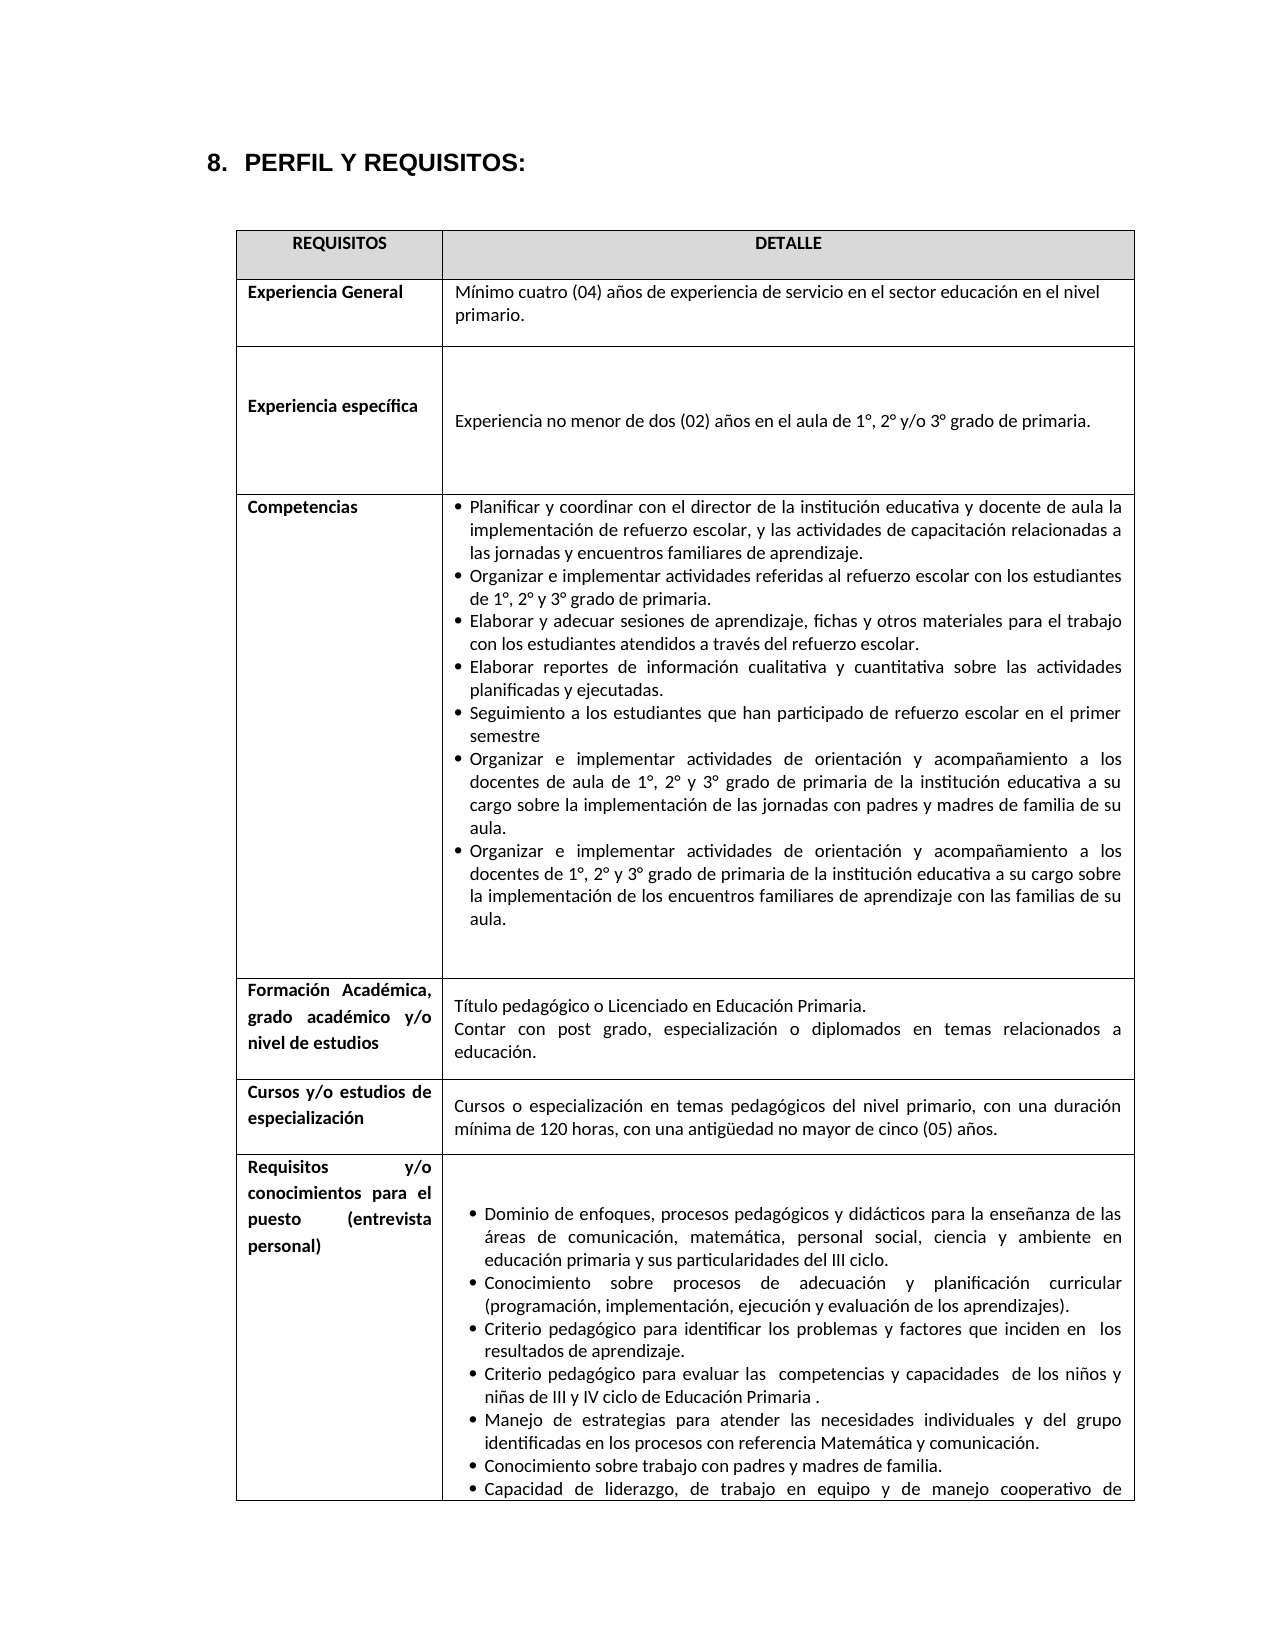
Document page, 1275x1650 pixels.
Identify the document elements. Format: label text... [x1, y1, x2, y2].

table_cell Planificar y coordinar con el director de la institución educativa y docente de aula la implementación de refuerzo escolar, y las actividades de capacitación relacionadas a las jornadas y encuentros familiares de aprendizaje. Organizar e implementar actividades referidas al refuerzo escolar con los estudiantes de 1°, 2° y 3° grado de primaria. Elaborar y adecuar sesiones de aprendizaje, fichas y otros materiales para el trabajo con los estudiantes atendidos a través del refuerzo escolar. Elaborar reportes de información cualitativa y cuantitativa sobre las actividades planificadas y ejecutadas. Seguimiento a los estudiantes que han participado de refuerzo escolar en el primer semestre Organizar e implementar actividades de orientación y acompañamiento a los docentes de aula de 1°, 2° y 3° grado de primaria de la institución educativa a su cargo sobre la implementación de las jornadas con padres y madres de familia de su aula. Organizar e implementar actividades de orientación y acompañamiento a los docentes de 1°, 2° y 3° grado de primaria de la institución educativa a su cargo sobre la implementación de los encuentros familiares de aprendizaje con las familias de su aula. [443, 495, 1134, 977]
table_cell Experiencia no menor de dos (02) años en el aula de 1°, 2° y/o 3° grado de primaria. [443, 347, 1134, 494]
table_cell Experiencia específica [237, 347, 442, 494]
table_header REQUISITOS [237, 231, 442, 279]
list PERFIL Y REQUISITOS: [207, 148, 1098, 176]
table_cell Título pedagógico o Licenciado en Educación Primaria. Contar con post grado, especialización o diplomados en temas relacionados a educación. [443, 979, 1134, 1079]
table_cell Mínimo cuatro (04) años de experiencia de servicio en el sector educación en el nivel primario. [443, 280, 1134, 346]
table_header DETALLE [443, 231, 1134, 279]
table_cell Experiencia General [237, 280, 442, 346]
table_cell Cursos y/o estudios de especialización [237, 1080, 442, 1154]
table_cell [443, 1155, 1134, 1500]
table_cell Formación Académica, grado académico y/o nivel de estudios [237, 979, 442, 1079]
table_cell Cursos o especialización en temas pedagógicos del nivel primario, con una duración mínima de 120 horas, con una antigüedad no mayor de cinco (05) años. [443, 1080, 1134, 1154]
table_cell Competencias [237, 495, 442, 977]
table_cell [237, 1155, 442, 1500]
